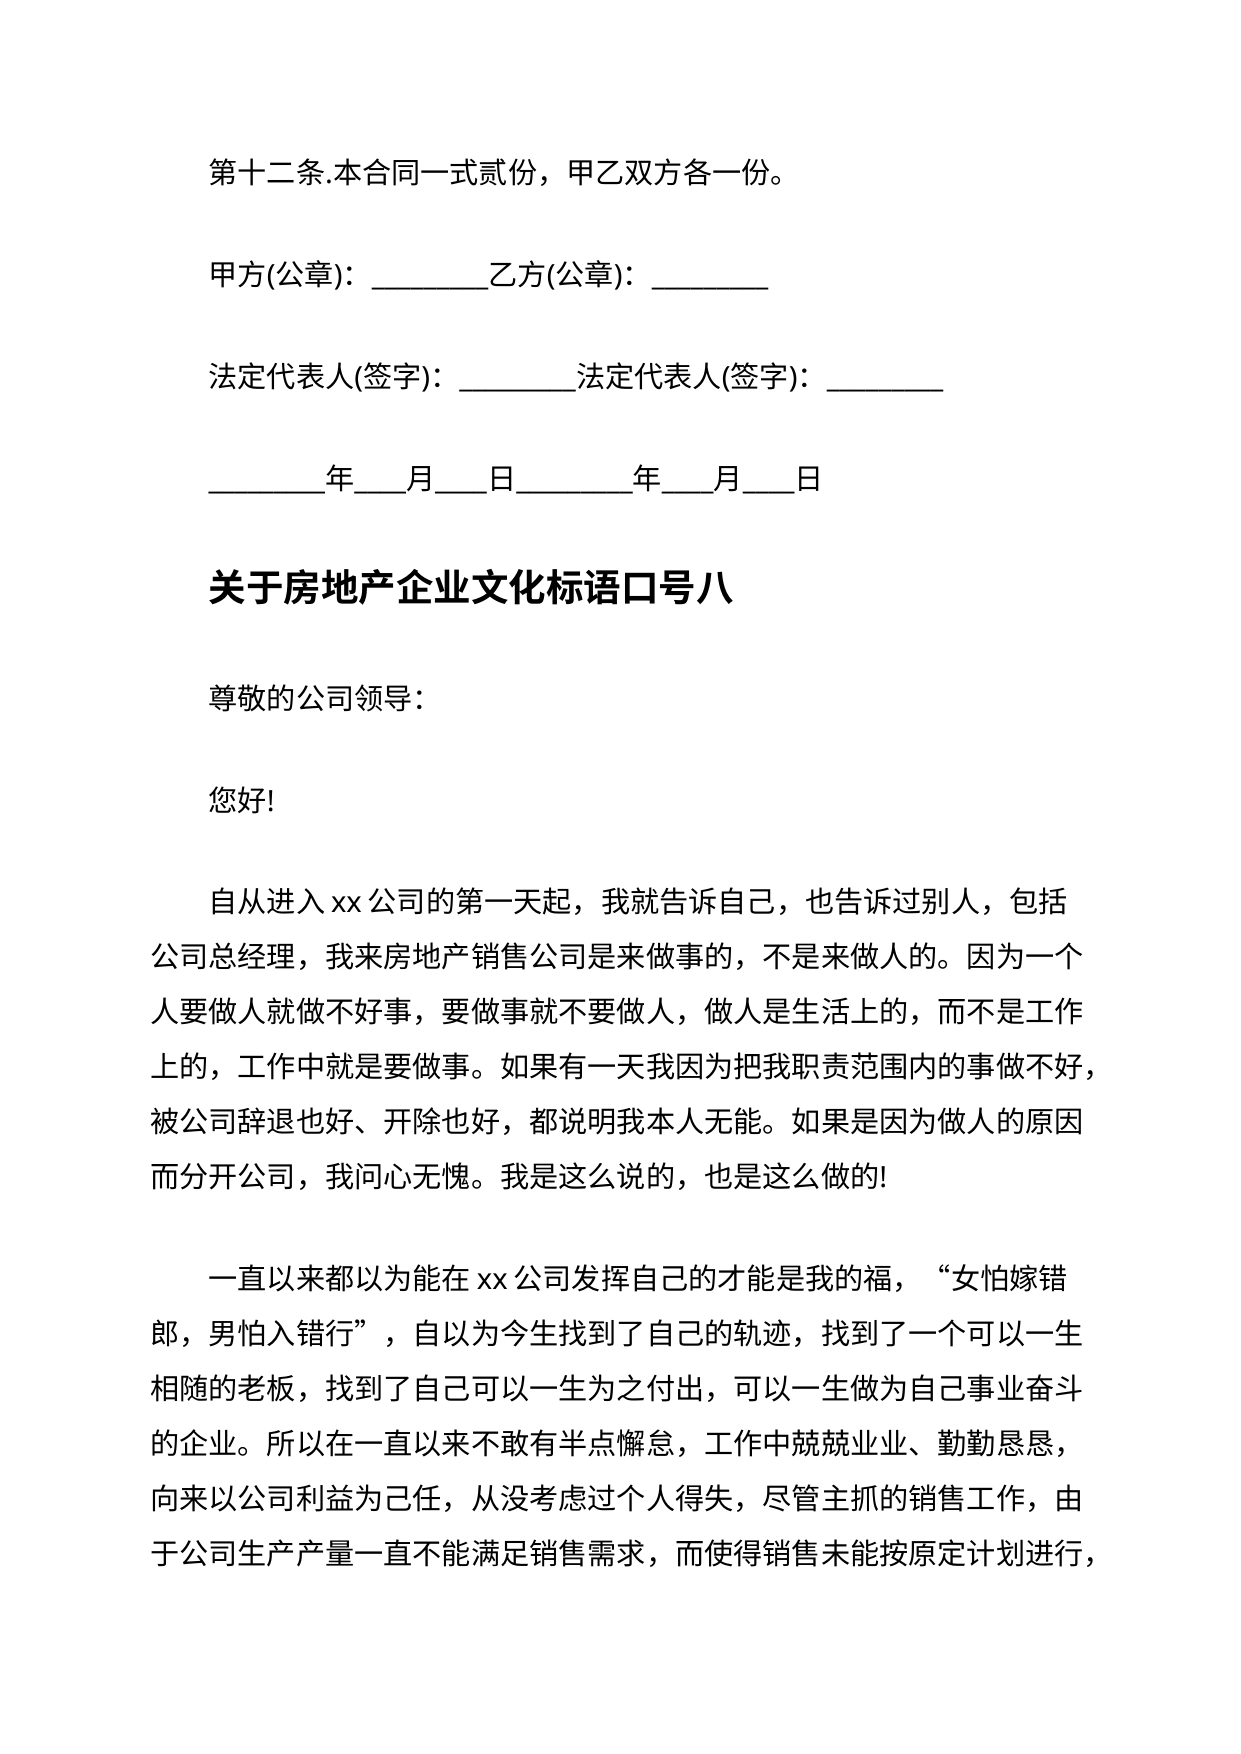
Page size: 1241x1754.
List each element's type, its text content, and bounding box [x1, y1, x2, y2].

text 法定代表人(签字)：_________法定代表人(签字)：_________ [150, 354, 1090, 396]
text 甲方(公章)：_________乙方(公章)：_________ [150, 252, 1090, 294]
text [150, 1256, 1090, 1572]
text 您好! [150, 777, 1090, 819]
text 第十二条.本合同一式贰份，甲乙双方各一份。 [150, 150, 1090, 192]
text 关于房地产企业文化标语口号八 [150, 558, 1090, 612]
text _________年____月____日_________年____月____日 [150, 456, 1090, 498]
text 尊敬的公司领导： [150, 675, 1090, 718]
text 自从进入xx公司的第一天起，我就告诉自己，也告诉过别人，包括公司总经理，我来房地产销售公司是来做事的，不是来做人的。因为一个人要做人就做不好事，要做事就不要做人，做人是生活上的，而不是工作上的，工作中就是要做事。如果有一天我因为把我职责范围内的事做不好，被公司辞退也好、开除也好，都说明我本人无能。如果是因为做人的原因而分开公司，我问心无愧。我是这么说的，也是这么做的! [150, 879, 1090, 1196]
